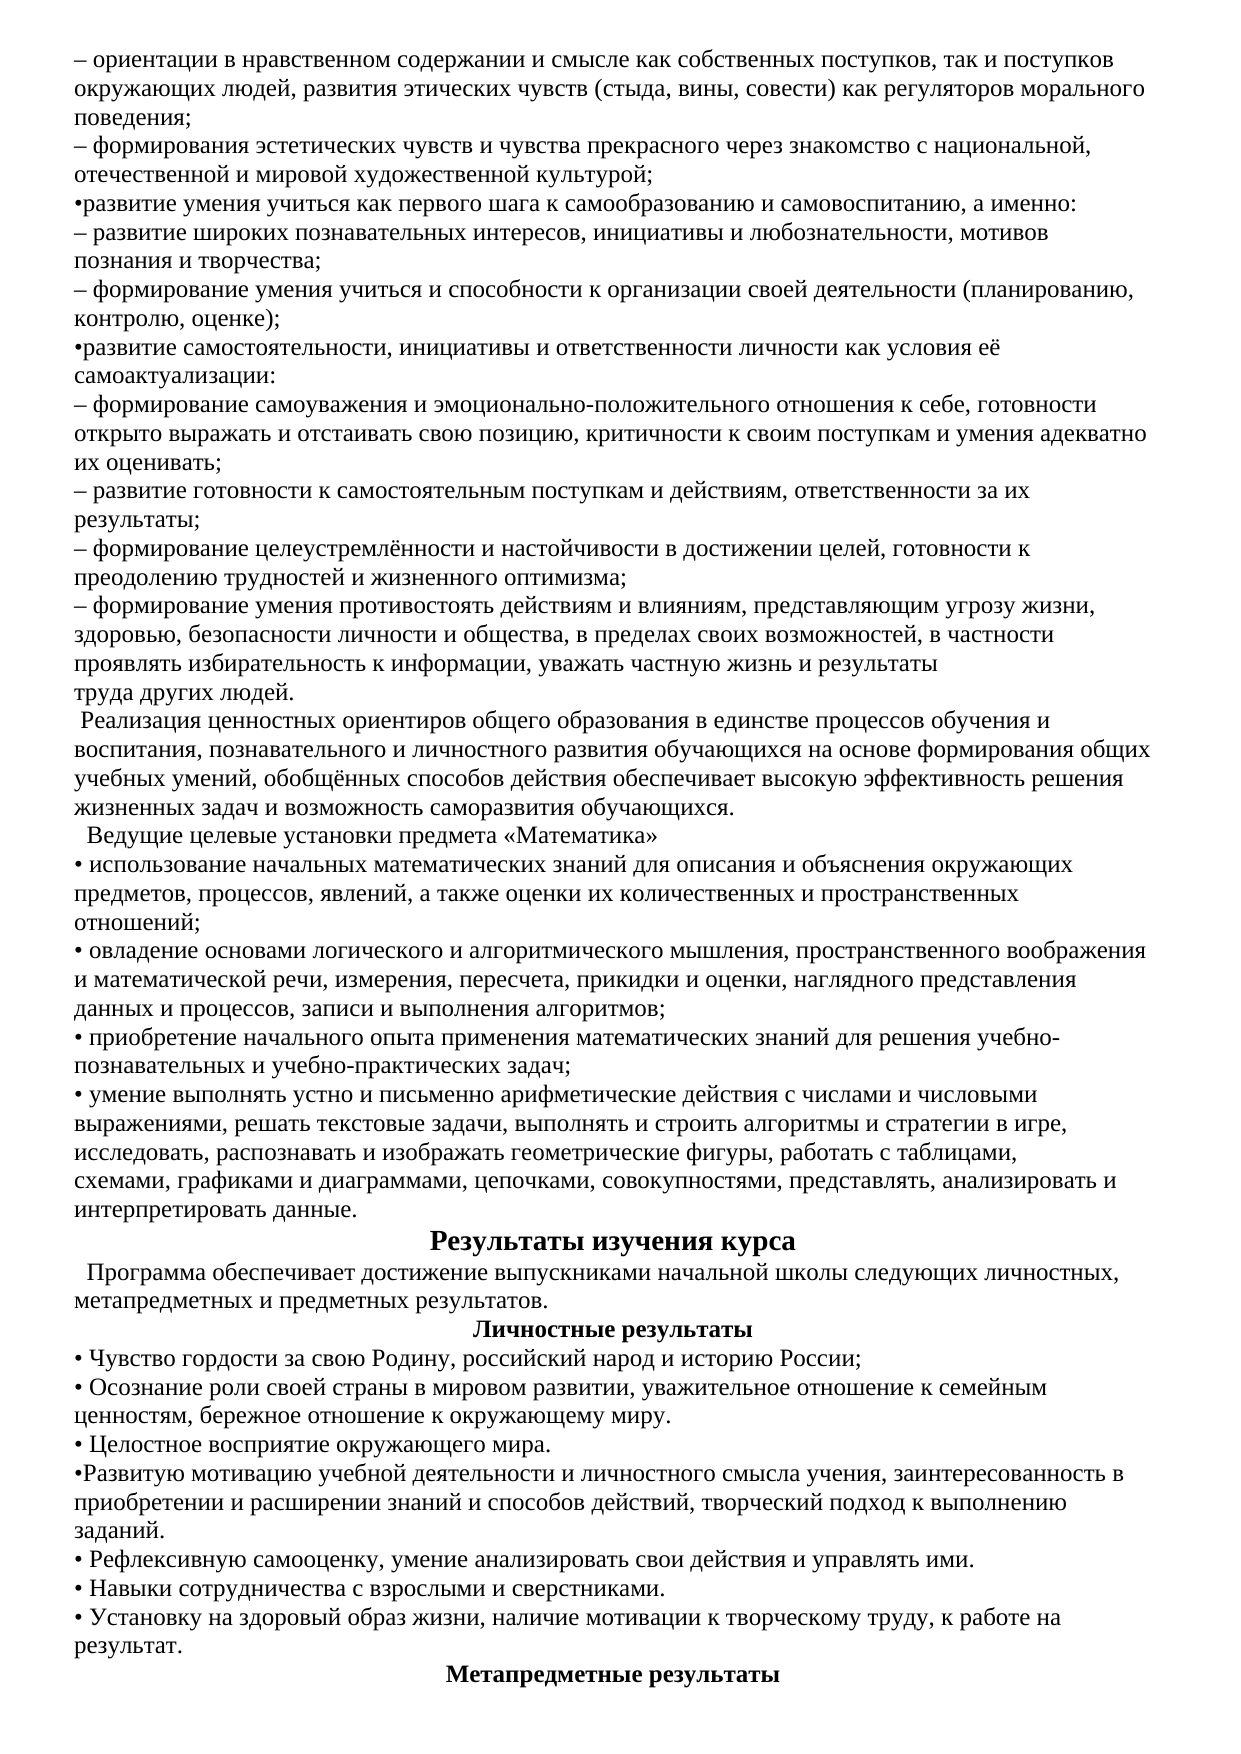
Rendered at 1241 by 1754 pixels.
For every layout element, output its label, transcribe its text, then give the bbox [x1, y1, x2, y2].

text – развитие готовности к самостоятельным поступкам и действиям, ответственности за их результаты; [74, 476, 1152, 533]
text – формирование умения учиться и способности к организации своей деятельности (планированию, контролю, оценке); [74, 274, 1152, 332]
text • Осознание роли своей страны в мировом развитии, уважительное отношение к семейным ценностям, бережное отношение к окружающему миру. [74, 1372, 1152, 1429]
text труда других людей. [74, 677, 1152, 706]
text Программа обеспечивает достижение выпускниками начальной школы следующих личностных, метапредметных и предметных результатов. [74, 1257, 1152, 1314]
text •развитие самостоятельности, инициативы и ответственности личности как условия её самоактуализации: [74, 332, 1152, 389]
text – формирование самоуважения и эмоционально-положительного отношения к себе, готовности открыто выражать и отстаивать свою позицию, критичности к своим поступкам и умения адекватно их оценивать; [74, 389, 1152, 476]
text Личностные результаты [74, 1314, 1152, 1343]
text – формирование целеустремлённости и настойчивости в достижении целей, готовности к преодолению трудностей и жизненного оптимизма; [74, 533, 1152, 591]
text Метапредметные результаты [74, 1659, 1152, 1688]
text • умение выполнять устно и письменно арифметические действия с числами и числовыми выражениями, решать текстовые задачи, выполнять и строить алгоритмы и стратегии в игре, исследовать, распознавать и изображать геометрические фигуры, работать с таблицами, [74, 1079, 1152, 1166]
text – развитие широких познавательных интересов, инициативы и любознательности, мотивов познания и творчества; [74, 217, 1152, 274]
text – формирования эстетических чувств и чувства прекрасного через знакомство с национальной, отечественной и мировой художественной культурой; [74, 131, 1152, 188]
text • использование начальных математических знаний для описания и объяснения окружающих предметов, процессов, явлений, а также оценки их количественных и пространственных отношений; [74, 849, 1152, 936]
text схемами, графиками и диаграммами, цепочками, совокупностями, представлять, анализировать и интерпретировать данные. [74, 1166, 1152, 1223]
text •Развитую мотивацию учебной деятельности и личностного смысла учения, заинтересованность в приобретении и расширении знаний и способов действий, творческий подход к выполнению заданий. [74, 1458, 1152, 1544]
text • Установку на здоровый образ жизни, наличие мотивации к творческому труду, к работе на результат. [74, 1602, 1152, 1659]
text • Чувство гордости за свою Родину, российский народ и историю России; [74, 1343, 1152, 1372]
text – формирование умения противостоять действиям и влияниям, представляющим угрозу жизни, здоровью, безопасности личности и общества, в пределах своих возможностей, в частности проявлять избирательность к информации, уважать частную жизнь и результаты [74, 591, 1152, 677]
text • приобретение начального опыта применения математических знаний для решения учебно-познавательных и учебно-практических задач; [74, 1022, 1152, 1079]
text – ориентации в нравственном содержании и смысле как собственных поступков, так и поступков окружающих людей, развития этических чувств (стыда, вины, совести) как регуляторов морального поведения; [74, 44, 1152, 131]
text • овладение основами логического и алгоритмического мышления, пространственного воображения и математической речи, измерения, пересчета, прикидки и оценки, наглядного представления данных и процессов, записи и выполнения алгоритмов; [74, 936, 1152, 1022]
text Реализация ценностных ориентиров общего образования в единстве процессов обучения и воспитания, познавательного и личностного развития обучающихся на основе формирования общих учебных умений, обобщённых способов действия обеспечивает высокую эффективность решения жизненных задач и возможность саморазвития обучающихся. [74, 706, 1152, 821]
text • Рефлексивную самооценку, умение анализировать свои действия и управлять ими. [74, 1544, 1152, 1573]
text • Навыки сотрудничества с взрослыми и сверстниками. [74, 1573, 1152, 1602]
text Результаты изучения курса [74, 1223, 1152, 1257]
text •развитие умения учиться как первого шага к самообразованию и самовоспитанию, а именно: [74, 188, 1152, 217]
text • Целостное восприятие окружающего мира. [74, 1429, 1152, 1458]
text Ведущие целевые установки предмета «Математика» [74, 821, 1152, 849]
